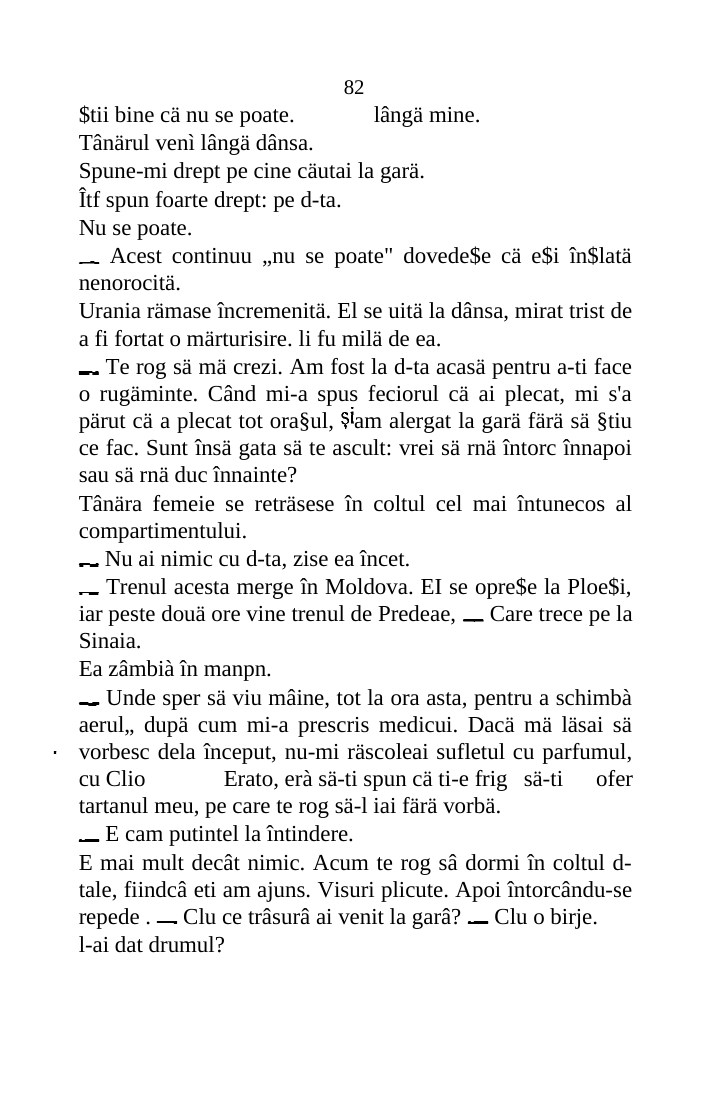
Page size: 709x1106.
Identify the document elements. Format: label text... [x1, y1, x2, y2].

picture [78, 702, 100, 706]
text E cam putintel la întindere. [78, 820, 633, 847]
picture [341, 407, 354, 429]
text Ea zâmbià în manpn. [78, 656, 633, 682]
text Tânärul venì lângä dânsa. [78, 129, 633, 156]
text Îtf spun foarte drept: pe d-ta. [78, 186, 633, 212]
text Nu se poate. [78, 214, 633, 240]
picture [78, 563, 99, 567]
text Nu ai nimic cu d-ta, zise ea încet. [78, 545, 633, 571]
text Te rog sä mä crezi. Am fost la d-ta acasä pentru a-ti face o rugäminte. Când mi-a spus feciorul cä ai plecat, mi s'a pärut cä a plecat tot ora§ul, am alergat la garä färä sä §tiu ce fac. Sunt însä gata sä te ascult: vrei sä rnä întorc înnapoi sau sä rnä duc înnainte? [78, 353, 633, 488]
picture [78, 371, 99, 375]
text Trenul acesta merge în Moldova. EI se opre$e la Ploe$i, iar peste douä ore vine trenul de Predeae, Care trece pe la Sinaia. [78, 573, 633, 654]
text E mai mult decât nimic. Acum te rog sâ dormi în coltul d-tale, fiindcâ eti am ajuns. Visuri plicute. Apoi întorcându-se repede . Clu ce trâsurâ ai venit la garâ? Clu o birje. [78, 848, 633, 929]
text Spune-mi drept pe cine cäutai la garä. [78, 158, 633, 184]
text $tii bine cä nu se poate. lângä mine. [78, 101, 633, 127]
text Unde sper sä viu mâine, tot la ora asta, pentru a schimbà aerul„ dupä cum mi-a prescris medicui. Dacä mä läsai sä vorbesc dela început, nu-mi räscoleai sufletul cu parfumul, cu Clio Erato, erà sä-ti spun cä ti-e frig sä-ti ofer tartanul meu, pe care te rog sä-l iai färä vorbä. [78, 684, 633, 818]
text Acest continuu „nu se poate" dovede$e cä e$i în$latä nenorocitä. [78, 242, 633, 296]
text l-ai dat drumul? [78, 931, 633, 957]
text Tânära femeie se reträsese în coltul cel mai întunecos al compartimentului. [78, 489, 633, 543]
text Urania rämase încremenitä. El se uitä la dânsa, mirat trist de a fi fortat o märturisire. li fu milä de ea. [78, 298, 633, 351]
